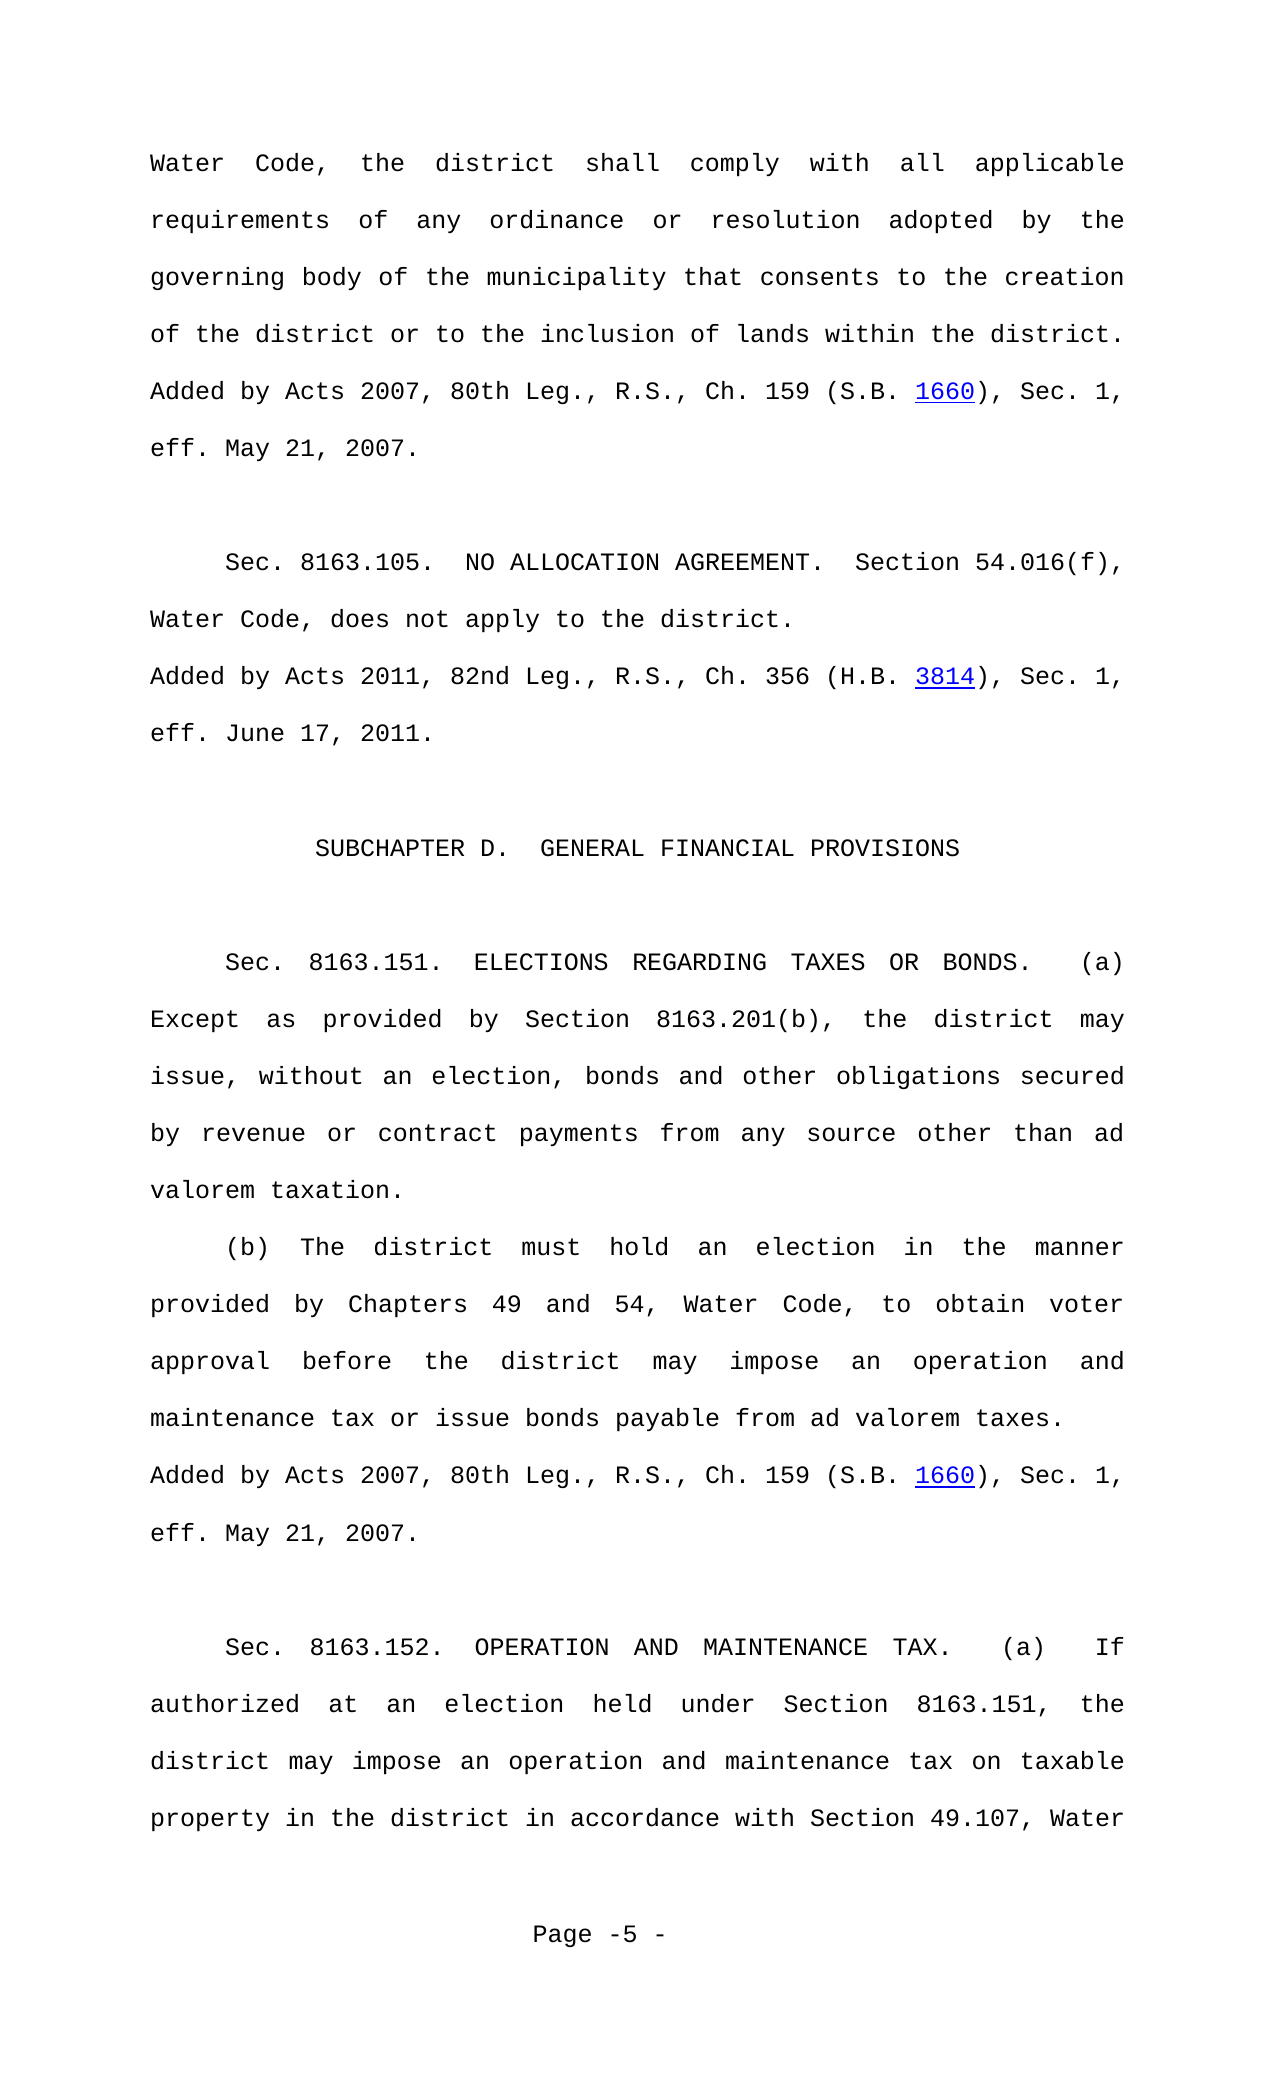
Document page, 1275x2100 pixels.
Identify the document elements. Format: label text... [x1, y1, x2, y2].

text Added by Acts 2007, 80th Leg., R.S., Ch. 159 (S.B. 1660), Sec. 1, eff. May 21, 2007. [150, 1463, 1125, 1548]
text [150, 1634, 1125, 1834]
text SUBCHAPTER D. GENERAL FINANCIAL PROVISIONS [150, 835, 1125, 863]
text (b) The district must hold an election in the manner provided by Chapters 49 and 54, Water Code, to obtain voter approval before the district may impose an operation and maintenance tax or issue bonds payable from ad valorem taxes. [150, 1234, 1125, 1434]
text Sec. 8163.151. ELECTIONS REGARDING TAXES OR BONDS. (a) Except as provided by Section 8163.201(b), the district may issue, without an election, bonds and other obligations secured by revenue or contract payments from any source other than ad valorem taxation. [150, 949, 1125, 1206]
text Sec. 8163.105. NO ALLOCATION AGREEMENT. Section 54.016(f), Water Code, does not apply to the district. [150, 549, 1125, 635]
text Added by Acts 2007, 80th Leg., R.S., Ch. 159 (S.B. 1660), Sec. 1, eff. May 21, 2007. [150, 378, 1125, 464]
text Added by Acts 2011, 82nd Leg., R.S., Ch. 356 (H.B. 3814), Sec. 1, eff. June 17, 2011. [150, 664, 1125, 749]
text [150, 150, 1125, 350]
